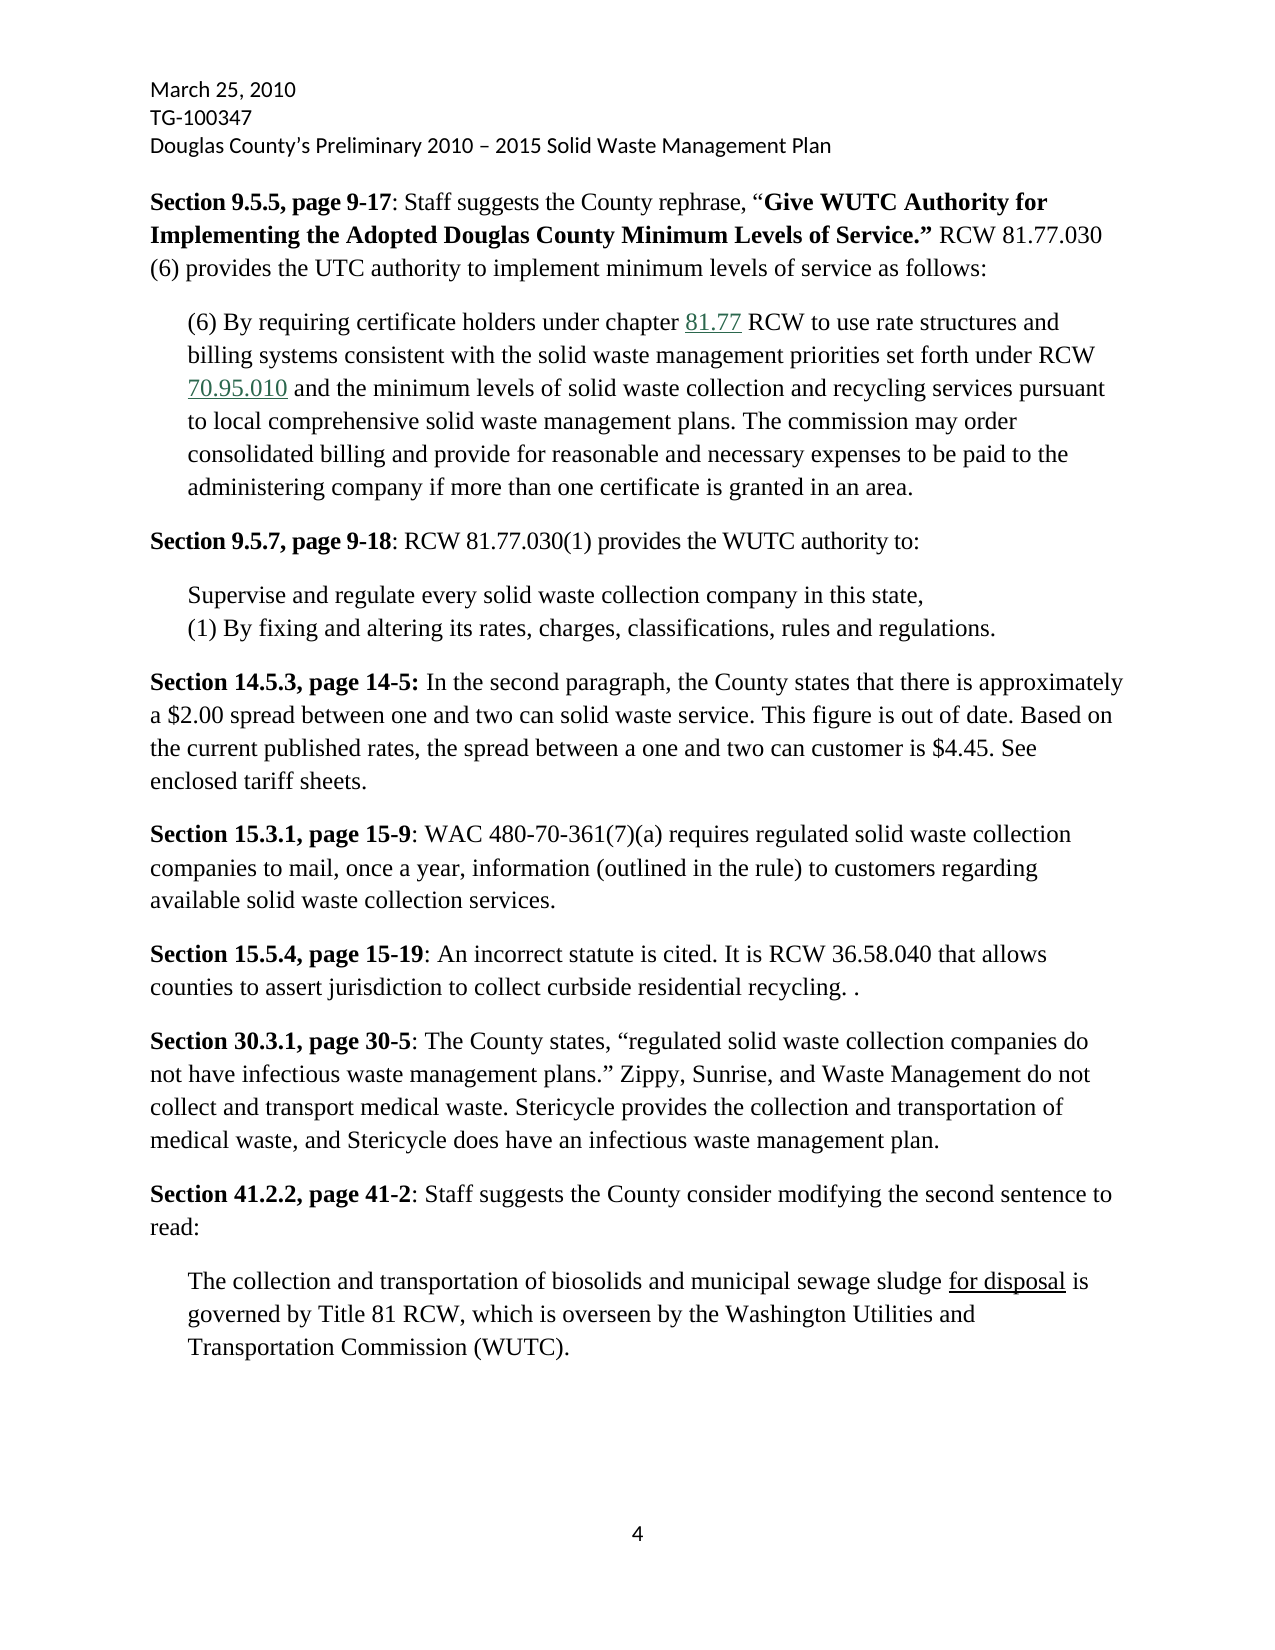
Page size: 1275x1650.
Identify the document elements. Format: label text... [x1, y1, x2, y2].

text Section 9.5.5, page 9-17: Staff suggests the County rephrase, “Give WUTC Authority for Implementing the Adopted Douglas County Minimum Levels of Service.” RCW 81.77.030 (6) provides the UTC authority to implement minimum levels of service as follows: [150, 187, 1125, 282]
text Section 30.3.1, page 30-5: The County states, “regulated solid waste collection companies do not have infectious waste management plans.” Zippy, Sunrise, and Waste Management do not collect and transport medical waste. Stericycle provides the collection and transportation of medical waste, and Stericycle does have an infectious waste management plan. [150, 1026, 1125, 1154]
text The collection and transportation of biosolids and municipal sewage sludge for disposal is governed by Title 81 RCW, which is overseen by the Washington Utilities and Transportation Commission (WUTC). [187, 1266, 1125, 1361]
text (6) By requiring certificate holders under chapter 81.77 RCW to use rate structures and billing systems consistent with the solid waste management priorities set forth under RCW 70.95.010 and the minimum levels of solid waste collection and recycling services pursuant to local comprehensive solid waste management plans. The commission may order consolidated billing and provide for reasonable and necessary expenses to be paid to the administering company if more than one certificate is granted in an area. [187, 307, 1125, 501]
text Section 15.5.4, page 15-19: An incorrect statute is cited. It is RCW 36.58.040 that allows counties to assert jurisdiction to collect curbside residential recycling. . [150, 939, 1125, 1001]
text Section 41.2.2, page 41-2: Staff suggests the County consider modifying the second sentence to read: [150, 1179, 1125, 1241]
text Supervise and regulate every solid waste collection company in this state, (1) By fixing and altering its rates, charges, classifications, rules and regulations. [150, 580, 1125, 642]
text Section 15.3.1, page 15-9: WAC 480-70-361(7)(a) requires regulated solid waste collection companies to mail, once a year, information (outlined in the rule) to customers regarding available solid waste collection services. [150, 819, 1125, 914]
text Section 14.5.3, page 14-5: In the second paragraph, the County states that there is approximately a $2.00 spread between one and two can solid waste service. This figure is out of date. Based on the current published rates, the spread between a one and two can customer is $4.45. See enclosed tariff sheets. [150, 667, 1125, 794]
text Section 9.5.7, page 9-18: RCW 81.77.030(1) provides the WUTC authority to: [150, 526, 1125, 555]
